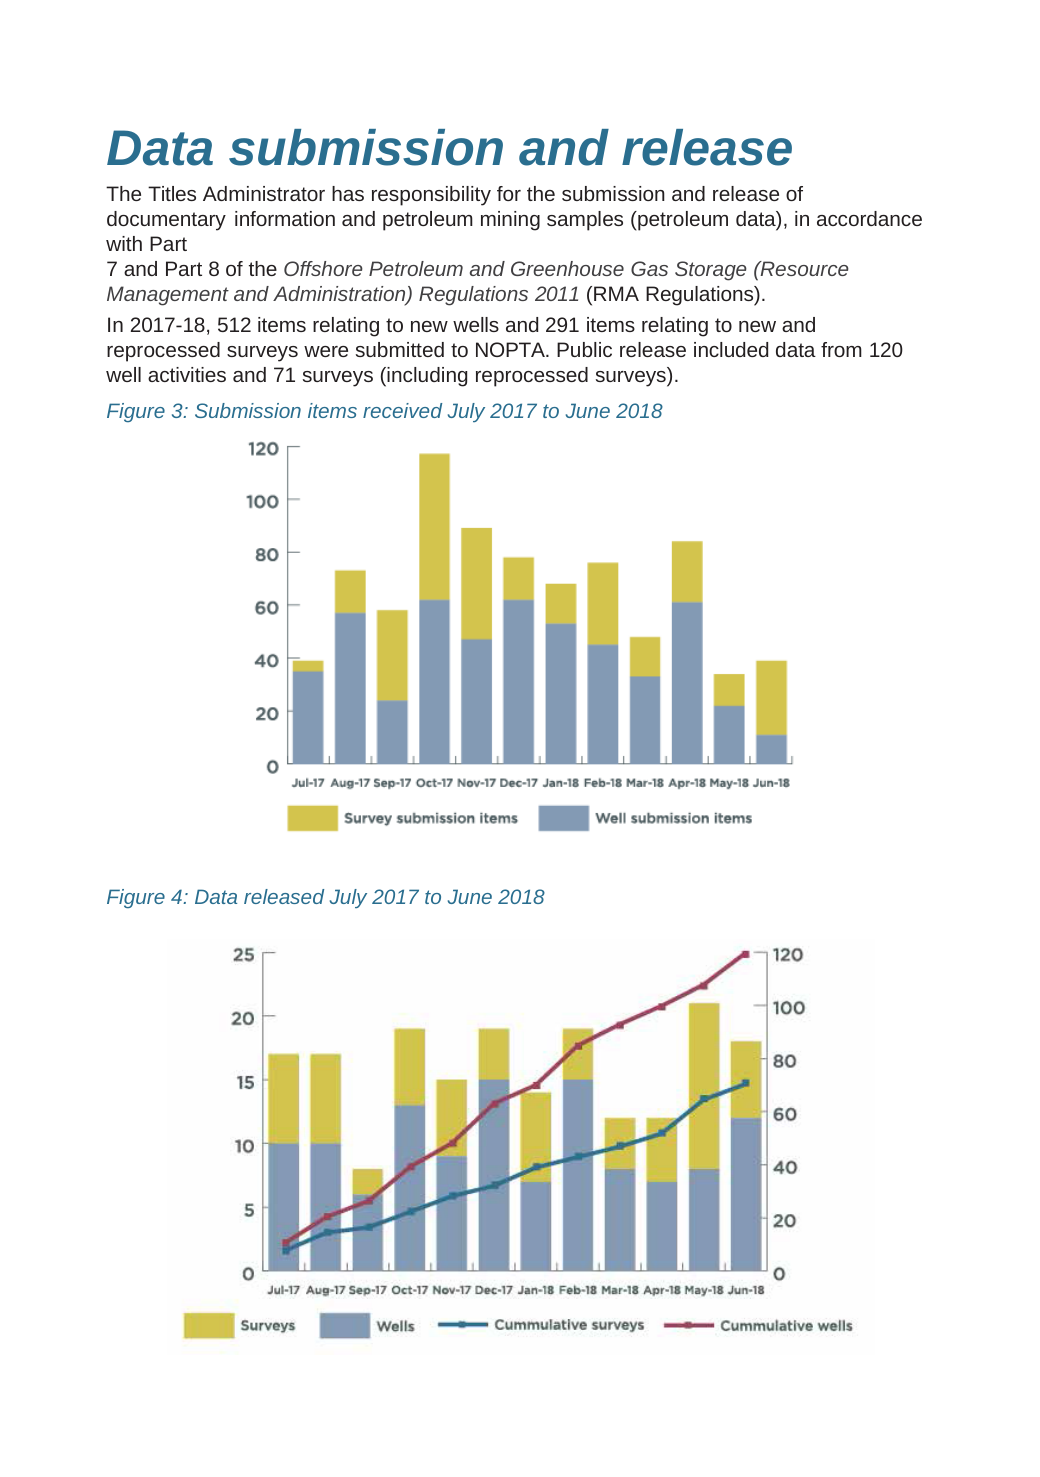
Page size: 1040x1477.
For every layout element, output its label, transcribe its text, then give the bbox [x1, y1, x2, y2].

subtitle Data submission and release [106, 118, 939, 176]
text Figure 3: Submission items received July 2017 to June 2018 [106, 399, 939, 423]
picture [166, 939, 876, 1355]
text The Titles Administrator has responsibility for the submission and release of documentary information and petroleum mining samples (petroleum data), in accordance with Part [106, 182, 927, 256]
text In 2017-18, 512 items relating to new wells and 291 items relating to new and reprocessed surveys were submitted to NOPTA. Public release included data from 120 well activities and 71 surveys (including reprocessed surveys). [106, 313, 927, 386]
text Figure 4: Data released July 2017 to June 2018 [106, 884, 939, 908]
text 7 and Part 8 of the Offshore Petroleum and Greenhouse Gas Storage (Resource Management and Administration) Regulations 2011 (RMA Regulations). [106, 257, 927, 306]
picture [224, 433, 809, 844]
